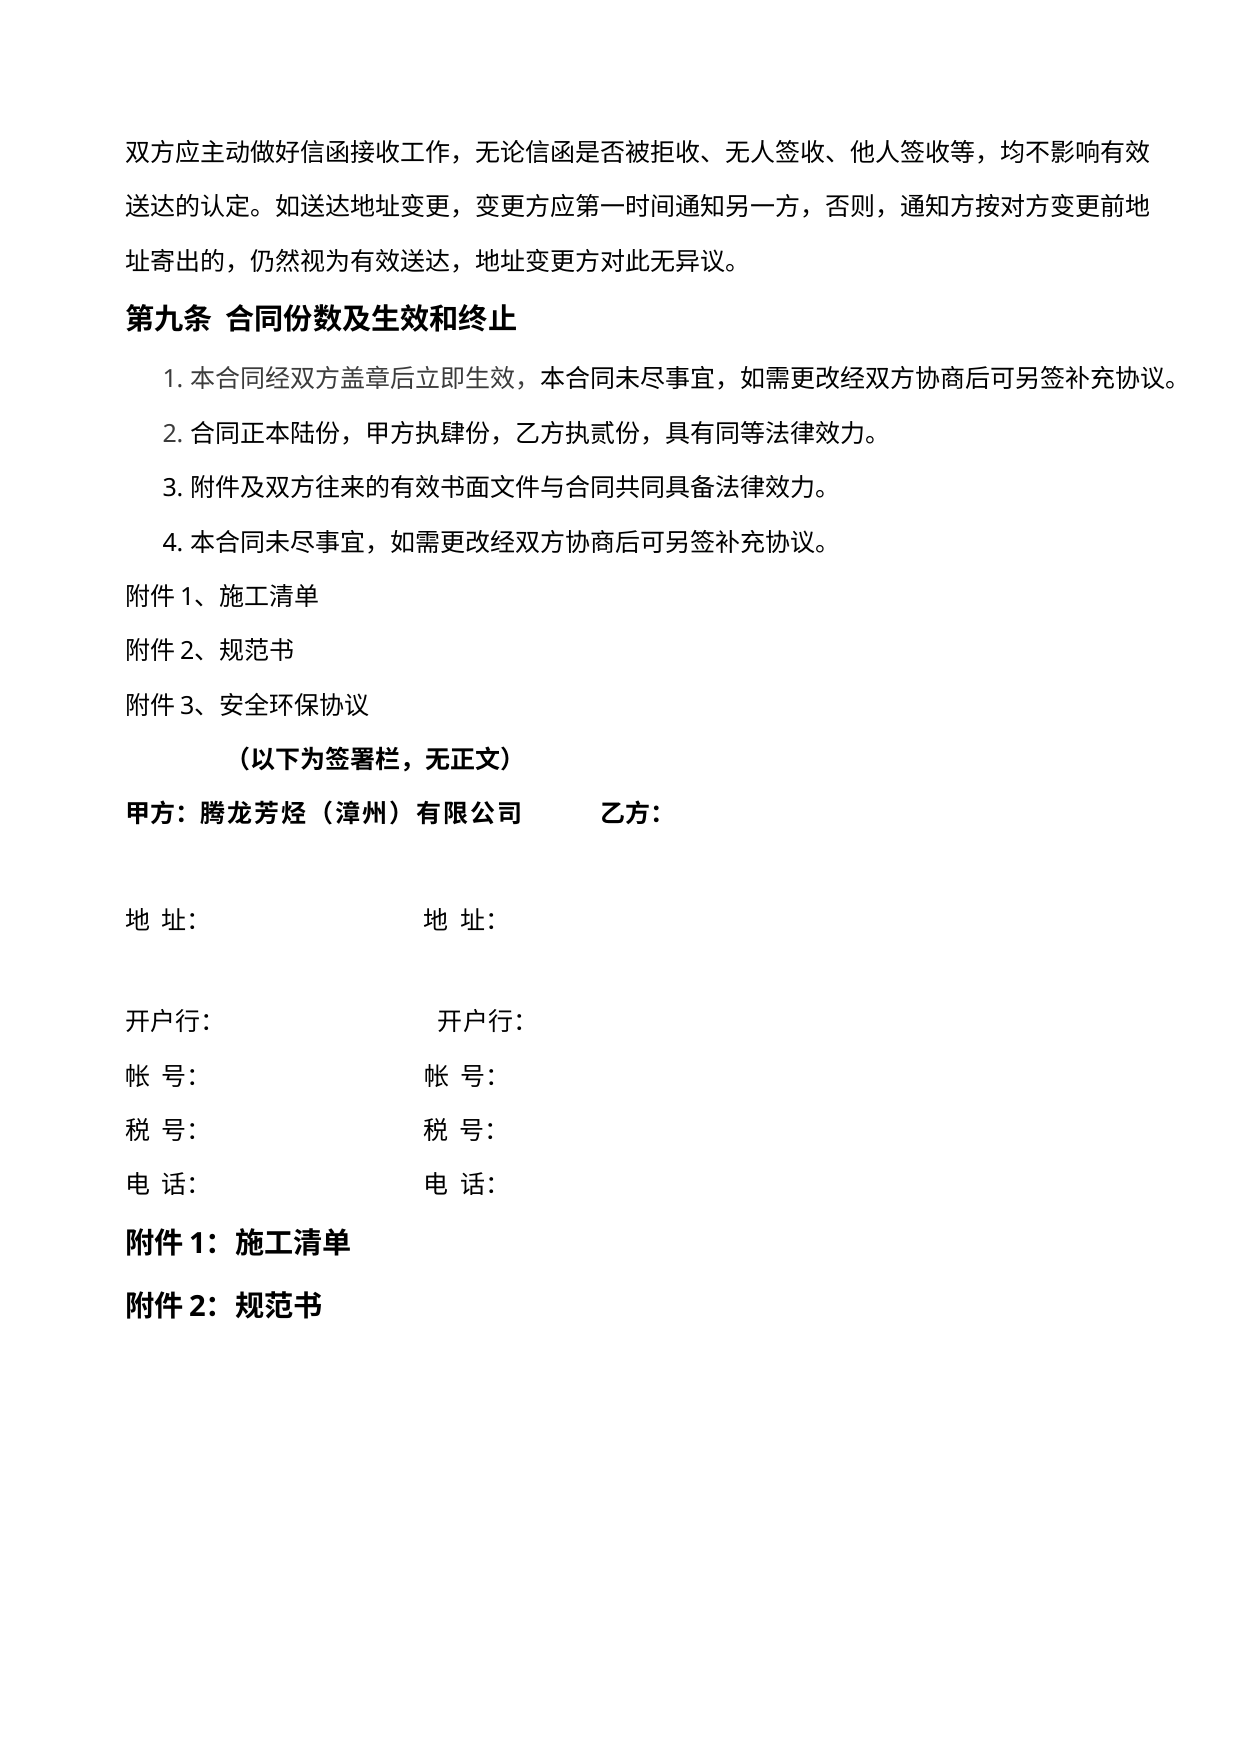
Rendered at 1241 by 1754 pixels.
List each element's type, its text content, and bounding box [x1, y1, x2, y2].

text 帐 号： 帐 号： [125, 1056, 1183, 1092]
text 地 址： 地 址： [125, 848, 1183, 937]
text 开户行： 开户行： [125, 1002, 1183, 1038]
text 1. 本合同经双方盖章后立即生效，本合同未尽事宜，如需更改经双方协商后可另签补充协议。 [125, 359, 1168, 395]
text 附件1、施工清单 [125, 576, 1168, 613]
text （以下为签署栏，无正文） [125, 739, 1168, 776]
text 电 话： 电 话： [125, 1165, 1183, 1201]
text 附件2：规范书 [125, 1283, 1168, 1325]
text 税 号： 税 号： [125, 1111, 1183, 1147]
text 甲方：腾龙芳烃（漳州）有限公司 乙方： [125, 794, 1183, 830]
text 2. 合同正本陆份，甲方执肆份，乙方执贰份，具有同等法律效力。 [125, 413, 1168, 449]
text 附件1：施工清单 [125, 1219, 1168, 1262]
text 附件3、安全环保协议 [125, 685, 1168, 721]
text 4. 本合同未尽事宜，如需更改经双方协商后可另签补充协议。 [125, 522, 1168, 558]
text 附件2、规范书 [125, 631, 1168, 667]
text 第九条 合同份数及生效和终止 [125, 296, 1168, 338]
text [125, 132, 1168, 277]
text 3. 附件及双方往来的有效书面文件与合同共同具备法律效力。 [125, 468, 1168, 504]
